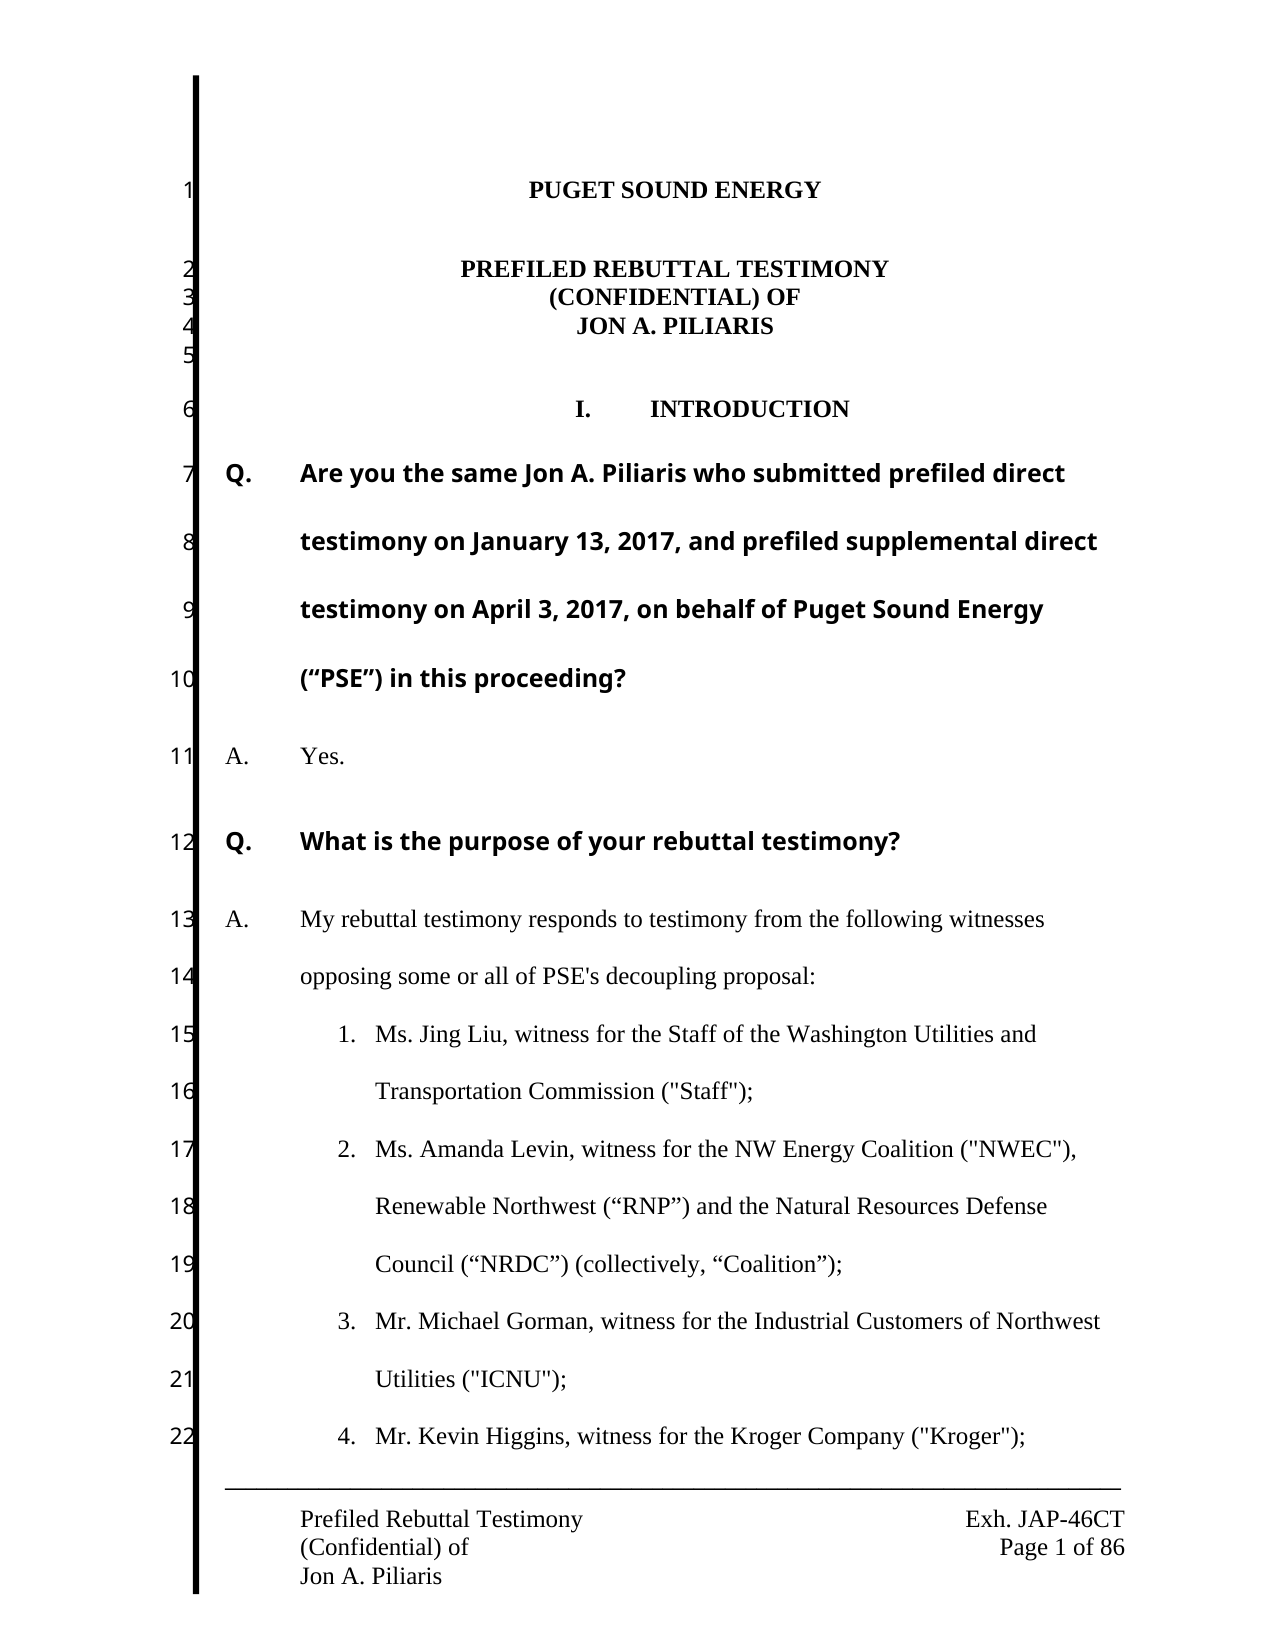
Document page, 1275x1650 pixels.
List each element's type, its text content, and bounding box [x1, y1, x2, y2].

list Ms. Amanda Levin, witness for the NW Energy Coalition ("NWEC"), Renewable Northwest (“RNP”) and the Natural Resources Defense Council (“NRDC”) (collectively, “Coalition”); [337, 1134, 1125, 1278]
text PUGET SOUND ENERGY [282, 175, 1068, 204]
list Ms. Jing Liu, witness for the Staff of the Washington Utilities and Transportation Commission ("Staff"); [337, 1019, 1125, 1105]
list Mr. Michael Gorman, witness for the Industrial Customers of Northwest Utilities ("ICNU"); [337, 1306, 1125, 1393]
text Q. Are you the same Jon A. Piliaris who submitted prefiled direct testimony on January 13, 2017, and prefiled supplemental direct testimony on April 3, 2017, on behalf of Puget Sound Energy (“PSE”) in this proceeding? [225, 456, 1125, 694]
text JON A. PILIARIS [225, 311, 1125, 340]
text INTRODUCTION [300, 394, 1125, 422]
text Q. What is the purpose of your rebuttal testimony? [225, 823, 1125, 857]
text A. My rebuttal testimony responds to testimony from the following witnesses opposing some or all of PSE's decoupling proposal: [225, 904, 1125, 990]
list Mr. Kevin Higgins, witness for the Kroger Company ("Kroger"); [337, 1421, 1125, 1450]
text PREFILED REBUTTAL TESTIMONY [225, 254, 1125, 282]
text (CONFIDENTIAL) OF [225, 282, 1125, 311]
text A. Yes. [225, 741, 1125, 769]
